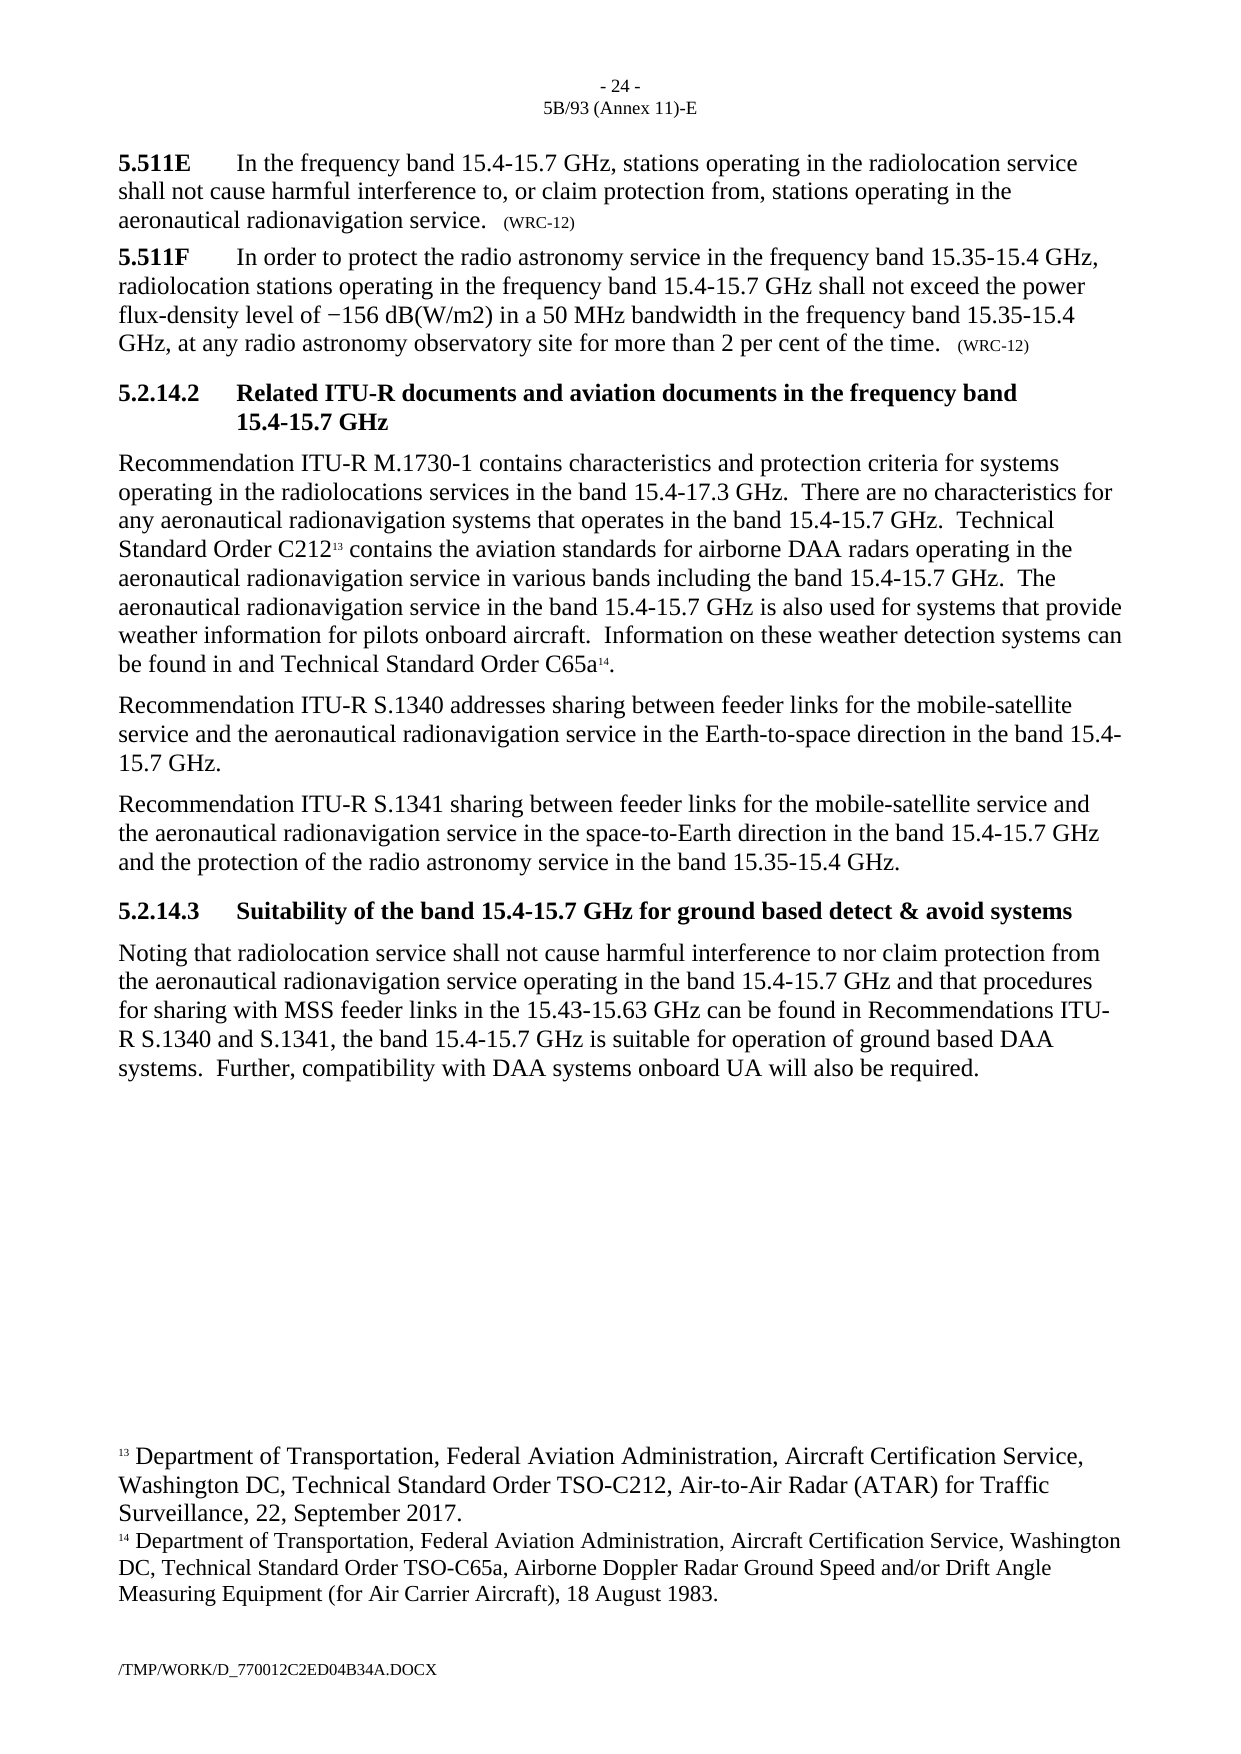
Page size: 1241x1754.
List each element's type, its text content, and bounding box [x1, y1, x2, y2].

text 5.511E In the frequency band 15.4-15.7 GHz, stations operating in the radiolocation service shall not cause harmful interference to, or claim protection from, stations operating in the aeronautical radionavigation service. (WRC-12) [118, 148, 1122, 234]
text Recommendation ITU-R S.1341 sharing between feeder links for the mobile-satellite service and the aeronautical radionavigation service in the space-to-Earth direction in the band 15.4-15.7 GHz and the protection of the radio astronomy service in the band 15.35-15.4 GHz. [118, 789, 1122, 876]
text Recommendation ITU-R S.1340 addresses sharing between feeder links for the mobile-satellite service and the aeronautical radionavigation service in the Earth-to-space direction in the band 15.4-15.7 GHz. [118, 691, 1122, 777]
text Noting that radiolocation service shall not cause harmful interference to nor claim protection from the aeronautical radionavigation service operating in the band 15.4-15.7 GHz and that procedures for sharing with MSS feeder links in the 15.43-15.63 GHz can be found in Recommendations ITU-R S.1340 and S.1341, the band 15.4-15.7 GHz is suitable for operation of ground based DAA systems. Further, compatibility with DAA systems onboard UA will also be required. [118, 938, 1122, 1081]
text 5.511F In order to protect the radio astronomy service in the frequency band 15.35-15.4 GHz, radiolocation stations operating in the frequency band 15.4-15.7 GHz shall not exceed the power flux-density level of −156 dB(W/m2) in a 50 MHz bandwidth in the frequency band 15.35-15.4 GHz, at any radio astronomy observatory site for more than 2 per cent of the time. (WRC-12) [118, 242, 1122, 357]
subtitle 5.2.14.2 Related ITU-R documents and aviation documents in the frequency band 15.4-15.7 GHz [118, 378, 1122, 436]
text Recommendation ITU-R M.1730-1 contains characteristics and protection criteria for systems operating in the radiolocations services in the band 15.4-17.3 GHz. There are no characteristics for any aeronautical radionavigation systems that operates in the band 15.4-15.7 GHz. Technical Standard Order C212 contains the aviation standards for airborne DAA radars operating in the aeronautical radionavigation service in various bands including the band 15.4-15.7 GHz. The aeronautical radionavigation service in the band 15.4-15.7 GHz is also used for systems that provide weather information for pilots onboard aircraft. Information on these weather detection systems can be found in and Technical Standard Order C65a. [118, 448, 1122, 678]
subtitle 5.2.14.3 Suitability of the band 15.4-15.7 GHz for ground based detect & avoid systems [118, 896, 1122, 925]
